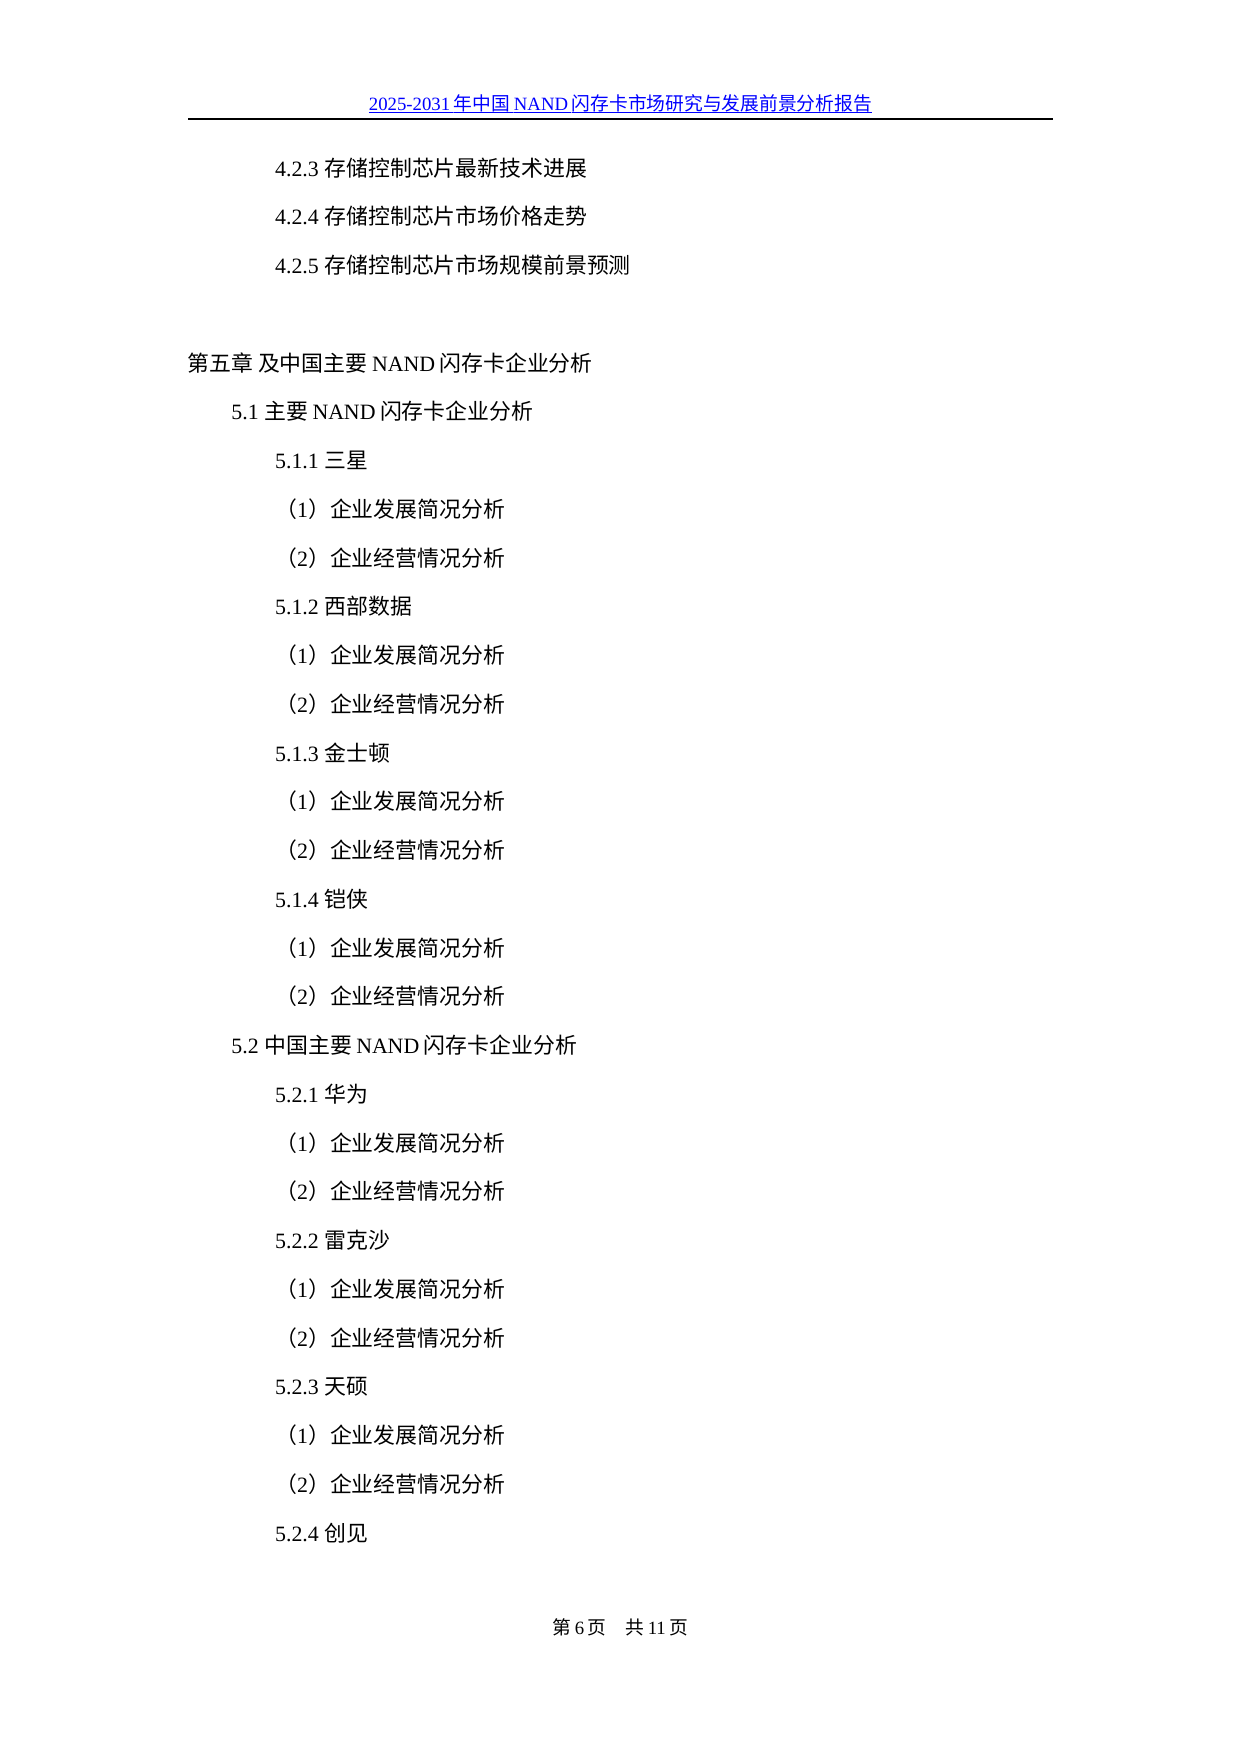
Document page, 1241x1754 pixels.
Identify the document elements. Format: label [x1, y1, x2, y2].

text [187, 150, 1053, 1548]
